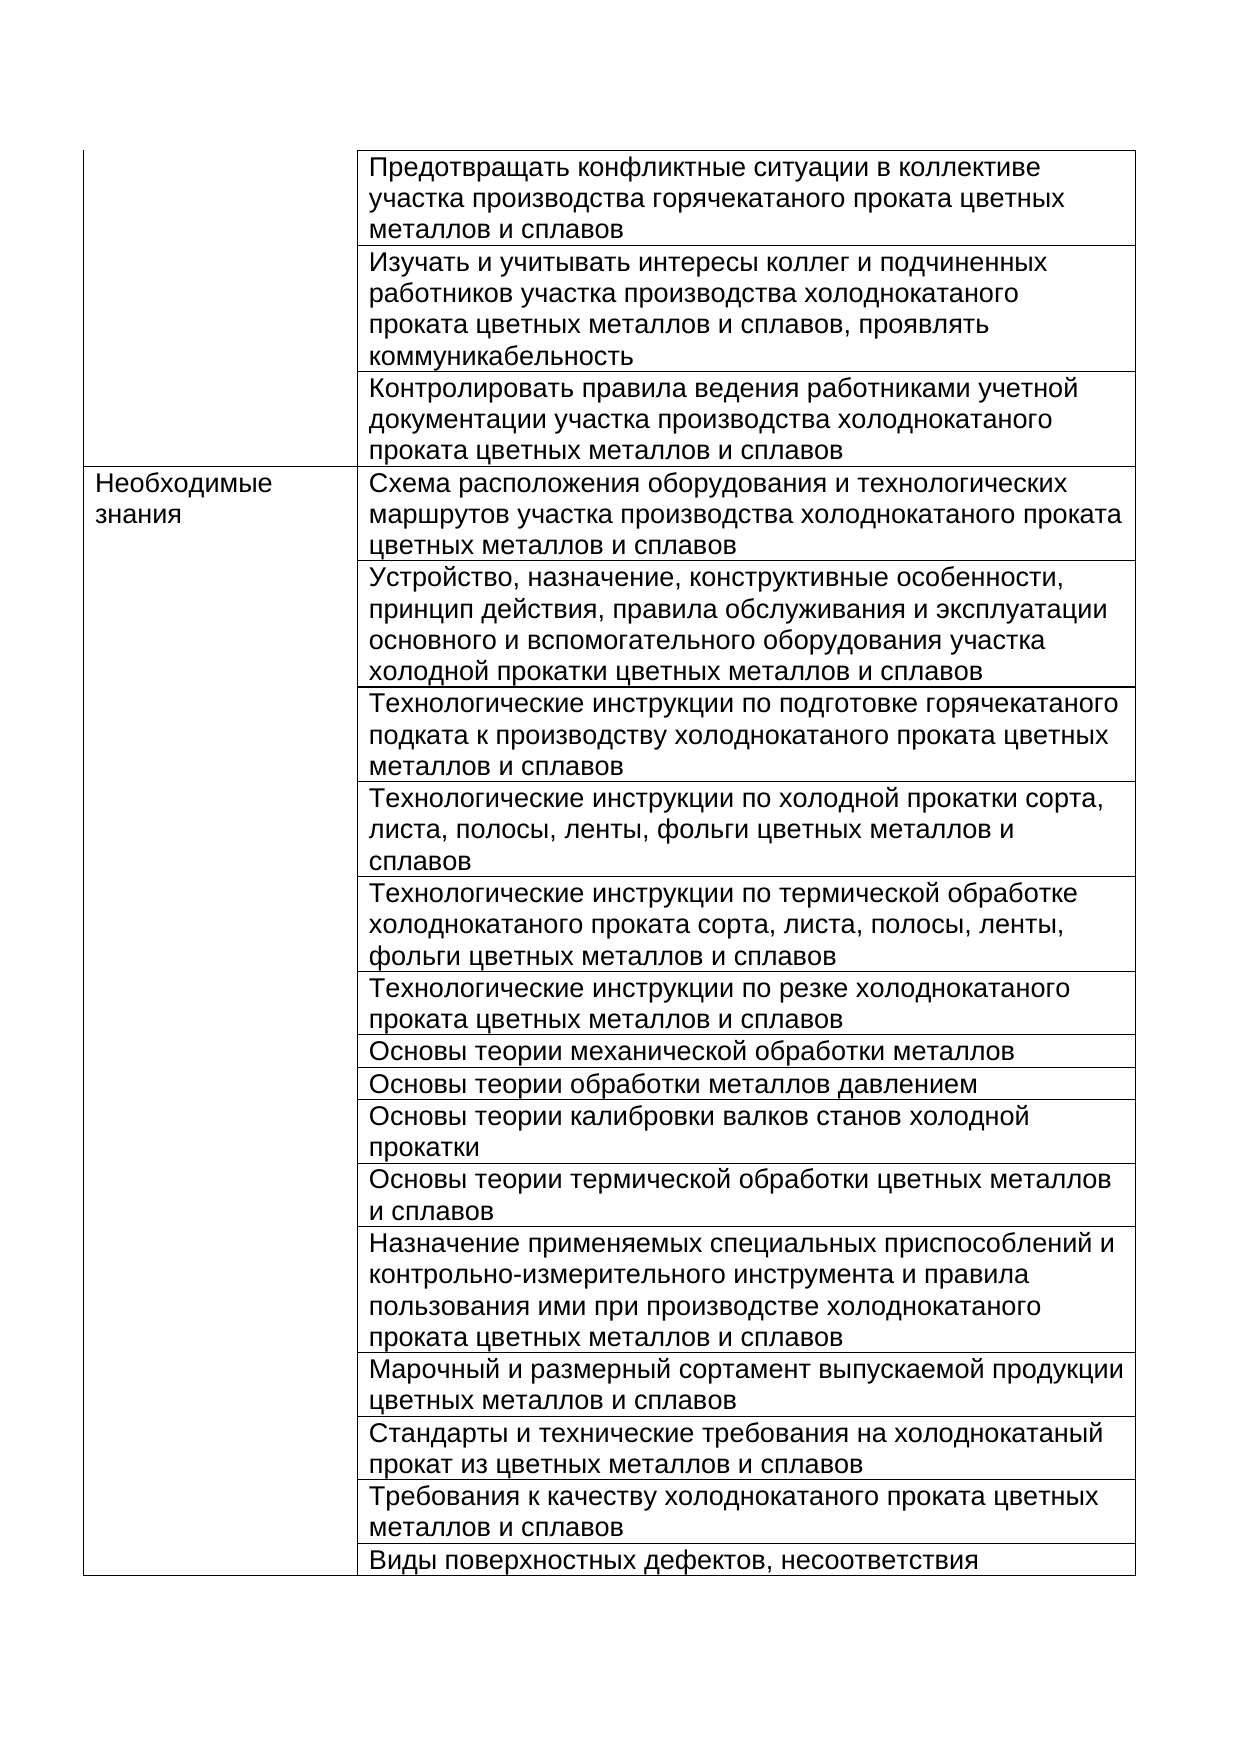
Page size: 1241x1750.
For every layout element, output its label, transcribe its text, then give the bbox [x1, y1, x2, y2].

table_cell Схема расположения оборудования и технологических маршрутов участка производства холоднокатаного проката цветных металлов и сплавов [358, 467, 1135, 560]
table_cell Основы теории обработки металлов давлением [358, 1068, 1135, 1099]
table_cell Контролировать правила ведения работниками учетной документации участка производства холоднокатаного проката цветных металлов и сплавов [358, 372, 1135, 466]
table_cell Технологические инструкции по термической обработке холоднокатаного проката сорта, листа, полосы, ленты, фольги цветных металлов и сплавов [358, 877, 1135, 971]
table_cell Марочный и размерный сортамент выпускаемой продукции цветных металлов и сплавов [358, 1353, 1135, 1416]
table_cell Технологические инструкции по резке холоднокатаного проката цветных металлов и сплавов [358, 972, 1135, 1034]
table_cell Изучать и учитывать интересы коллег и подчиненных работников участка производства холоднокатаного проката цветных металлов и сплавов, проявлять коммуникабельность [358, 246, 1135, 371]
table_cell Предотвращать конфликтные ситуации в коллективе участка производства горячекатаного проката цветных металлов и сплавов [358, 151, 1135, 245]
table_cell Основы теории калибровки валков станов холодной прокатки [358, 1100, 1135, 1162]
table_cell Необходимые знания [84, 467, 357, 1575]
table_cell Технологические инструкции по холодной прокатки сорта, листа, полосы, ленты, фольги цветных металлов и сплавов [358, 782, 1135, 876]
table_cell Основы теории термической обработки цветных металлов и сплавов [358, 1164, 1135, 1226]
table_cell Технологические инструкции по подготовке горячекатаного подката к производству холоднокатаного проката цветных металлов и сплавов [358, 688, 1135, 781]
table_cell Стандарты и технические требования на холоднокатаный прокат из цветных металлов и сплавов [358, 1417, 1135, 1479]
table_cell Основы теории механической обработки металлов [358, 1035, 1135, 1067]
table_cell Назначение применяемых специальных приспособлений и контрольно-измерительного инструмента и правила пользования ими при производстве холоднокатаного проката цветных металлов и сплавов [358, 1227, 1135, 1352]
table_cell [358, 1544, 1135, 1575]
table_cell Требования к качеству холоднокатаного проката цветных металлов и сплавов [358, 1480, 1135, 1543]
table_cell Устройство, назначение, конструктивные особенности, принцип действия, правила обслуживания и эксплуатации основного и вспомогательного оборудования участка холодной прокатки цветных металлов и сплавов [358, 561, 1135, 686]
